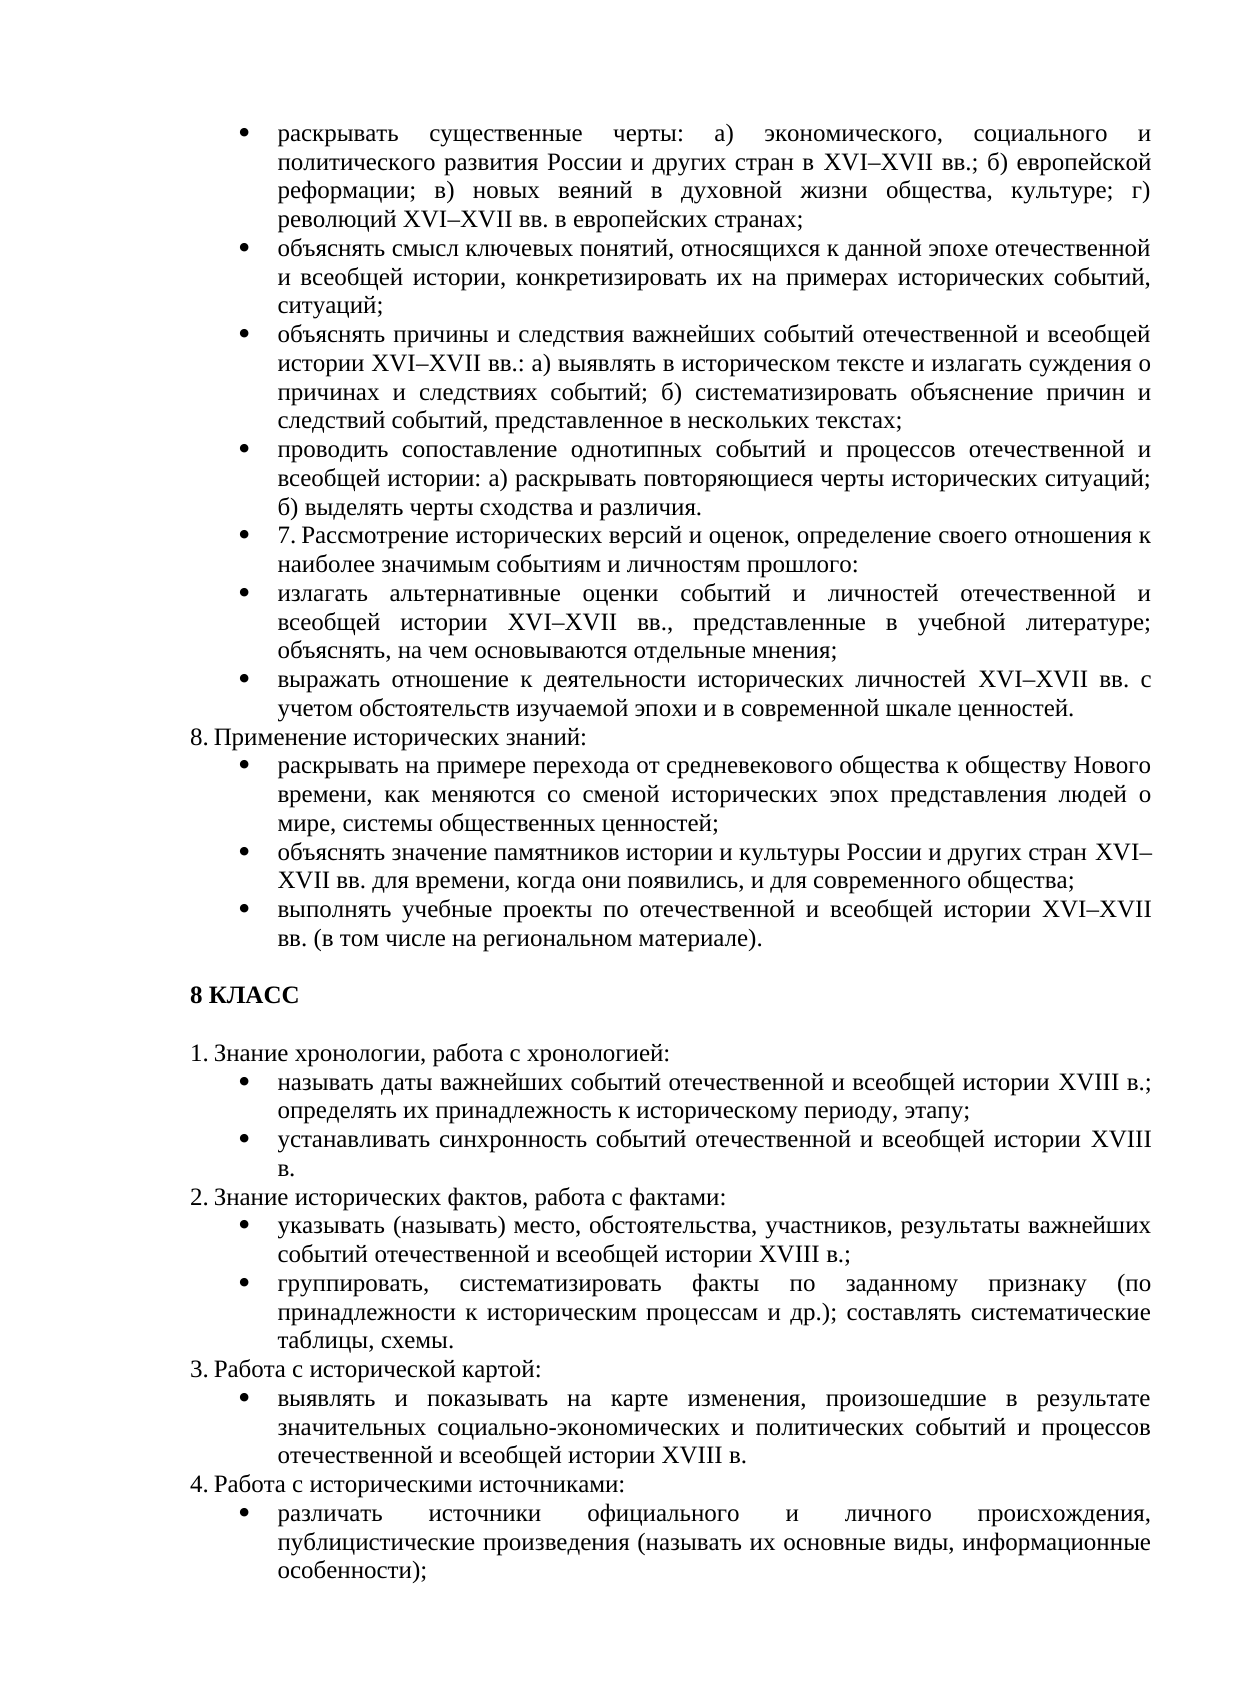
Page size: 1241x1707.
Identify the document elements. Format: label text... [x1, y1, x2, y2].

list выполнять учебные проекты по отечественной и всеобщей истории XVI–XVII вв. (в том числе на региональном материале). [240, 894, 1152, 952]
list объяснять значение памятников истории и культуры России и других стран XVI–XVII вв. для времени, когда они появились, и для современного общества; [240, 837, 1152, 894]
list указывать (называть) место, обстоятельства, участников, результаты важнейших событий отечественной и всеобщей истории XVIII в.; [240, 1211, 1152, 1268]
list выражать отношение к деятельности исторических личностей XVI–XVII вв. с учетом обстоятельств изучаемой эпохи и в современной шкале ценностей. [240, 664, 1152, 722]
list называть даты важнейших событий отечественной и всеобщей истории XVIII в.; определять их принадлежность к историческому периоду, этапу; [240, 1067, 1152, 1124]
text 3. Работа с исторической картой: [190, 1354, 1152, 1383]
text 2. Знание исторических фактов, работа с фактами: [190, 1182, 1152, 1211]
list устанавливать синхронность событий отечественной и всеобщей истории XVIII в. [240, 1124, 1152, 1182]
text 8. Применение исторических знаний: [190, 722, 1152, 751]
list раскрывать существенные черты: а) экономического, социального и политического развития России и других стран в XVI–XVII вв.; б) европейской реформации; в) новых веяний в духовной жизни общества, культуре; г) революций XVI–XVII вв. в европейских странах; [240, 118, 1152, 233]
list группировать, систематизировать факты по заданному признаку (по принадлежности к историческим процессам и др.); составлять систематические таблицы, схемы. [240, 1268, 1152, 1354]
list объяснять смысл ключевых понятий, относящихся к данной эпохе отечественной и всеобщей истории, конкретизировать их на примерах исторических событий, ситуаций; [240, 233, 1152, 319]
list проводить сопоставление однотипных событий и процессов отечественной и всеобщей истории: а) раскрывать повторяющиеся черты исторических ситуаций; б) выделять черты сходства и различия. [240, 434, 1152, 521]
text 1. Знание хронологии, работа с хронологией: [190, 1038, 1152, 1067]
list раскрывать на примере перехода от средневекового общества к обществу Нового времени, как меняются со сменой исторических эпох представления людей о мире, системы общественных ценностей; [240, 751, 1152, 837]
text 4. Работа с историческими источниками: [190, 1469, 1152, 1498]
list объяснять причины и следствия важнейших событий отечественной и всеобщей истории XVI–XVII вв.: а) выявлять в историческом тексте и излагать суждения о причинах и следствиях событий; б) систематизировать объяснение причин и следствий событий, представленное в нескольких текстах; [240, 319, 1152, 434]
list излагать альтернативные оценки событий и личностей отечественной и всеобщей истории XVI–XVII вв., представленные в учебной литературе; объяснять, на чем основываются отдельные мнения; [240, 578, 1152, 664]
list различать источники официального и личного происхождения, публицистические произведения (называть их основные виды, информационные особенности); [240, 1498, 1152, 1584]
list выявлять и показывать на карте изменения, произошедшие в результате значительных социально-экономических и политических событий и процессов отечественной и всеобщей истории XVIII в. [240, 1383, 1152, 1469]
list 7. Рассмотрение исторических версий и оценок, определение своего отношения к наиболее значимым событиям и личностям прошлого: [240, 521, 1152, 578]
text 8 КЛАСС [190, 981, 1152, 1009]
